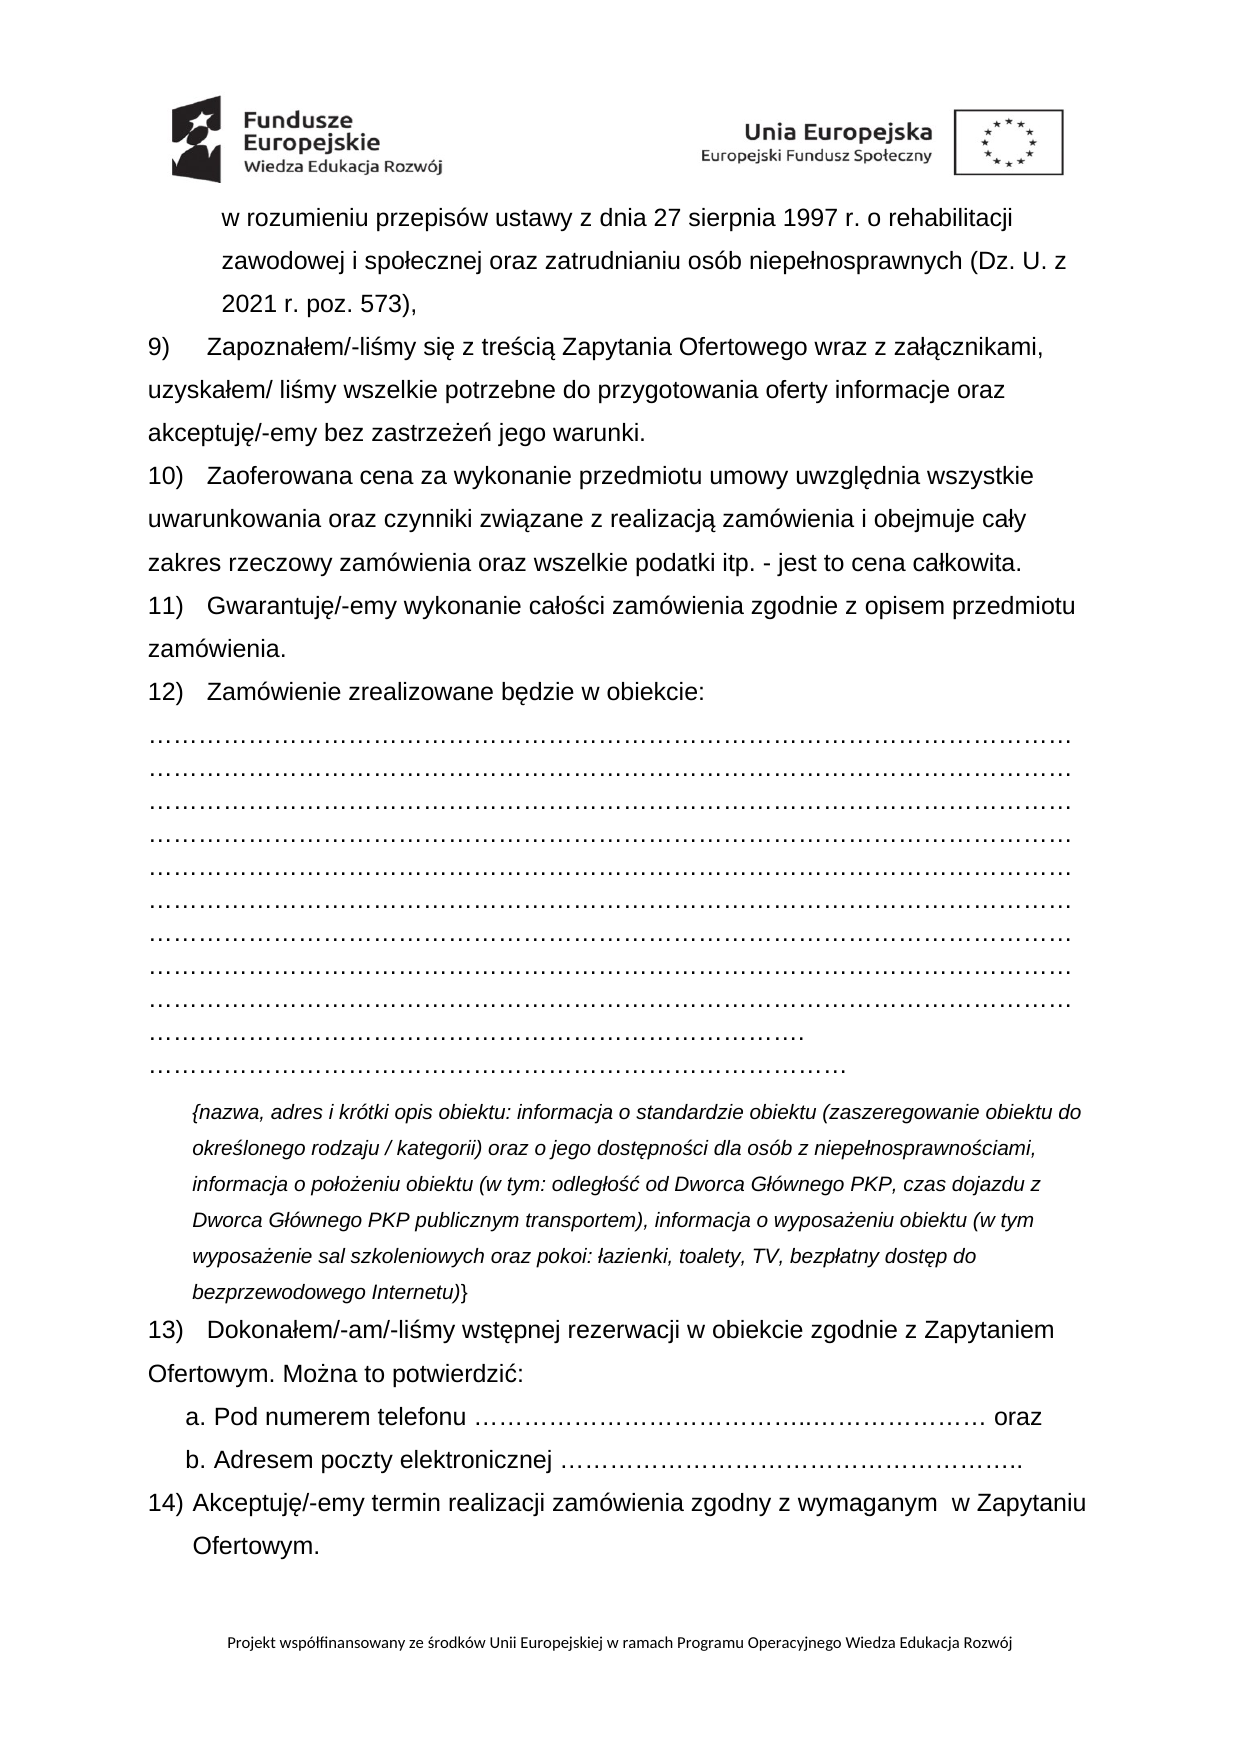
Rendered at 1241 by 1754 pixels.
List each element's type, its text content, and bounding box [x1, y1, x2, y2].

list Adresem poczty elektronicznej ……………………………………………….. [185, 1445, 1093, 1474]
list Zapoznałem/-liśmy się z treścią Zapytania Ofertowego wraz z załącznikami, uzyskałem/ liśmy wszelkie potrzebne do przygotowania oferty informacje oraz akceptuję/-emy bez zastrzeżeń jego warunki. [148, 332, 1093, 447]
list Zamówienie zrealizowane będzie w obiekcie: [148, 677, 1093, 706]
text {nazwa, adres i krótki opis obiektu: informacja o standardzie obiektu (zaszeregowanie obiektu do określonego rodzaju / kategorii) oraz o jego dostępności dla osób z niepełnosprawnościami, informacja o położeniu obiektu (w tym: odległość od Dworca Głównego PKP, czas dojazdu z Dworca Głównego PKP publicznym transportem), informacja o wyposażeniu obiektu (w tym wyposażenie sal szkoleniowych oraz pokoi: łazienki, toalety, TV, bezpłatny dostęp do bezprzewodowego Internetu)} [192, 1100, 1093, 1303]
list Akceptuję/-emy termin realizacji zamówienia zgodny z wymaganym w Zapytaniu Ofertowym. [148, 1488, 1093, 1560]
list Dokonałem/-am/-liśmy wstępnej rezerwacji w obiekcie zgodnie z Zapytaniem Ofertowym. Można to potwierdzić: [148, 1316, 1093, 1387]
text …………………………………………………………………………………………………………………………………………………………………………………………………………………………………………………………………………………………………………………………………………………………………………………………………………………………………………………………………………………………………………………………………………………………………………………………………………………………………………………………………………………………………………………………………………………………………………………………………………………………………………………………………………………………………………………………………………………………………………………………….………………………………………………………………………… [148, 720, 1093, 1079]
list Gwarantuję/-emy wykonanie całości zamówienia zgodnie z opisem przedmiotu zamówienia. [148, 591, 1093, 662]
list Zaoferowana cena za wykonanie przedmiotu umowy uwzględnia wszystkie uwarunkowania oraz czynniki związane z realizacją zamówienia i obejmuje cały zakres rzeczowy zamówienia oraz wszelkie podatki itp. - jest to cena całkowita. [148, 461, 1093, 576]
list Pod numerem telefonu …………………………………..………………… oraz [185, 1402, 1093, 1431]
picture [147, 73, 1093, 203]
